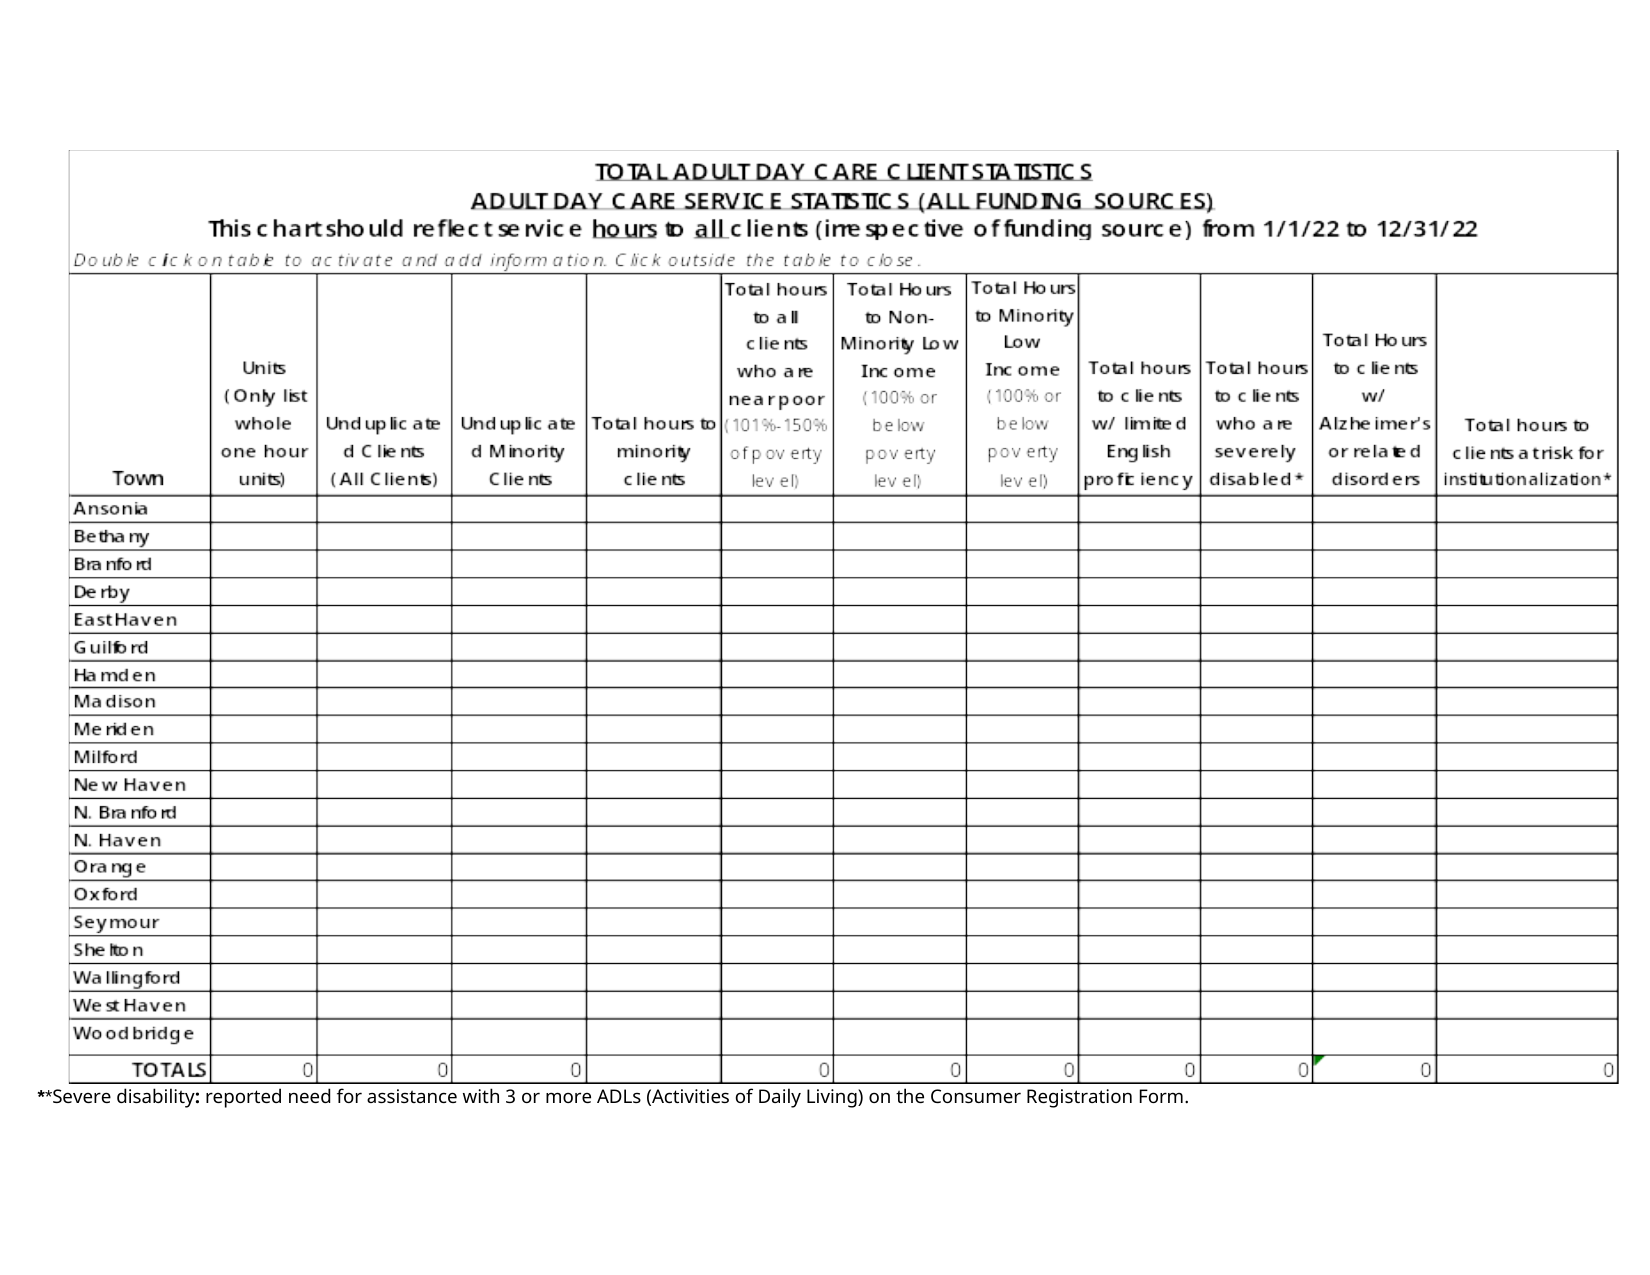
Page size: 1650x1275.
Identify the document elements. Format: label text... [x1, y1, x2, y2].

text **Severe disability: reported need for assistance with 3 or more ADLs (Activities of Daily Living) on the Consumer Registration Form. [37, 1083, 1612, 1109]
